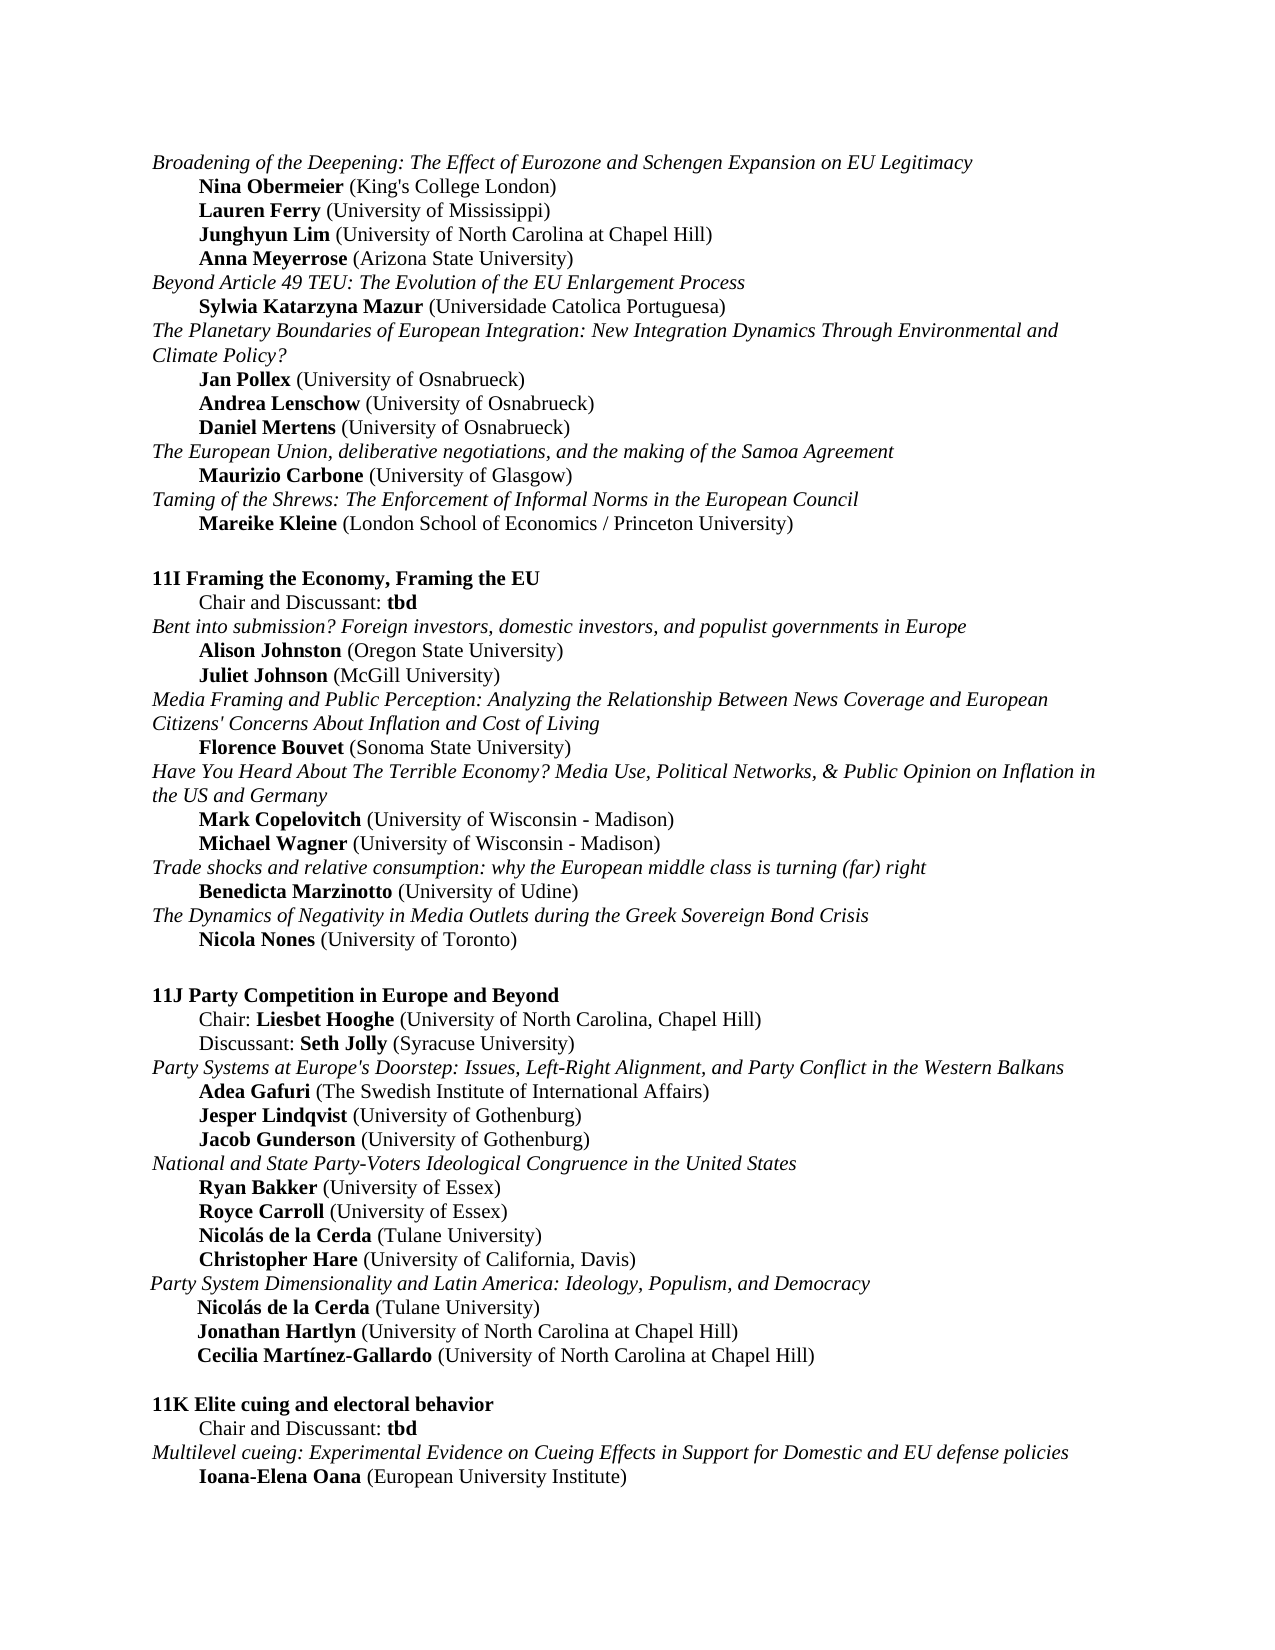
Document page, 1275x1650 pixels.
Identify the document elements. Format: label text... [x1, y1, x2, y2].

text Broadening of the Deepening: The Effect of Eurozone and Schengen Expansion on EU Legitimacy Nina Obermeier (King's College London) Lauren Ferry (University of Mississippi) Junghyun Lim (University of North Carolina at Chapel Hill) Anna Meyerrose (Arizona State University) [152, 150, 1125, 270]
text Have You Heard About The Terrible Economy? Media Use, Political Networks, & Public Opinion on Inflation in the US and Germany Mark Copelovitch (University of Wisconsin - Madison) Michael Wagner (University of Wisconsin - Madison) [152, 759, 1125, 855]
text Multilevel cueing: Experimental Evidence on Cueing Effects in Support for Domestic and EU defense policies Ioana-Elena Oana (European University Institute) [152, 1440, 1125, 1488]
text Bent into submission? Foreign investors, domestic investors, and populist governments in Europe Alison Johnston (Oregon State University) Juliet Johnson (McGill University) [152, 614, 1125, 687]
text 11K Elite cuing and electoral behavior Chair and Discussant: tbd [152, 1392, 1125, 1440]
text Party System Dimensionality and Latin America: Ideology, Populism, and Democracy Nicolás de la Cerda (Tulane University) Jonathan Hartlyn (University of North Carolina at Chapel Hill) Cecilia Martínez-Gallardo (University of North Carolina at Chapel Hill) [150, 1271, 1125, 1367]
text 11J Party Competition in Europe and Beyond Chair: Liesbet Hooghe (University of North Carolina, Chapel Hill) Discussant: Seth Jolly (Syracuse University) [152, 982, 1125, 1055]
text Beyond Article 49 TEU: The Evolution of the EU Enlargement Process Sylwia Katarzyna Mazur (Universidade Catolica Portuguesa) [152, 270, 1125, 318]
text National and State Party-Voters Ideological Congruence in the United States Ryan Bakker (University of Essex) Royce Carroll (University of Essex) Nicolás de la Cerda (Tulane University) Christopher Hare (University of California, Davis) [152, 1151, 1125, 1271]
text Taming of the Shrews: The Enforcement of Informal Norms in the European Council Mareike Kleine (London School of Economics / Princeton University) [152, 487, 1125, 535]
text Trade shocks and relative consumption: why the European middle class is turning (far) right Benedicta Marzinotto (University of Udine) [152, 855, 1125, 903]
text The Dynamics of Negativity in Media Outlets during the Greek Sovereign Bond Crisis Nicola Nones (University of Toronto) [152, 903, 1125, 951]
text 11I Framing the Economy, Framing the EU Chair and Discussant: tbd [152, 566, 1125, 614]
text The Planetary Boundaries of European Integration: New Integration Dynamics Through Environmental and Climate Policy? Jan Pollex (University of Osnabrueck) Andrea Lenschow (University of Osnabrueck) Daniel Mertens (University of Osnabrueck) [152, 318, 1125, 439]
text The European Union, deliberative negotiations, and the making of the Samoa Agreement Maurizio Carbone (University of Glasgow) [152, 439, 1125, 487]
text Media Framing and Public Perception: Analyzing the Relationship Between News Coverage and European Citizens' Concerns About Inflation and Cost of Living Florence Bouvet (Sonoma State University) [152, 687, 1125, 759]
text Party Systems at Europe's Doorstep: Issues, Left-Right Alignment, and Party Conflict in the Western Balkans Adea Gafuri (The Swedish Institute of International Affairs) Jesper Lindqvist (University of Gothenburg) Jacob Gunderson (University of Gothenburg) [152, 1055, 1125, 1151]
